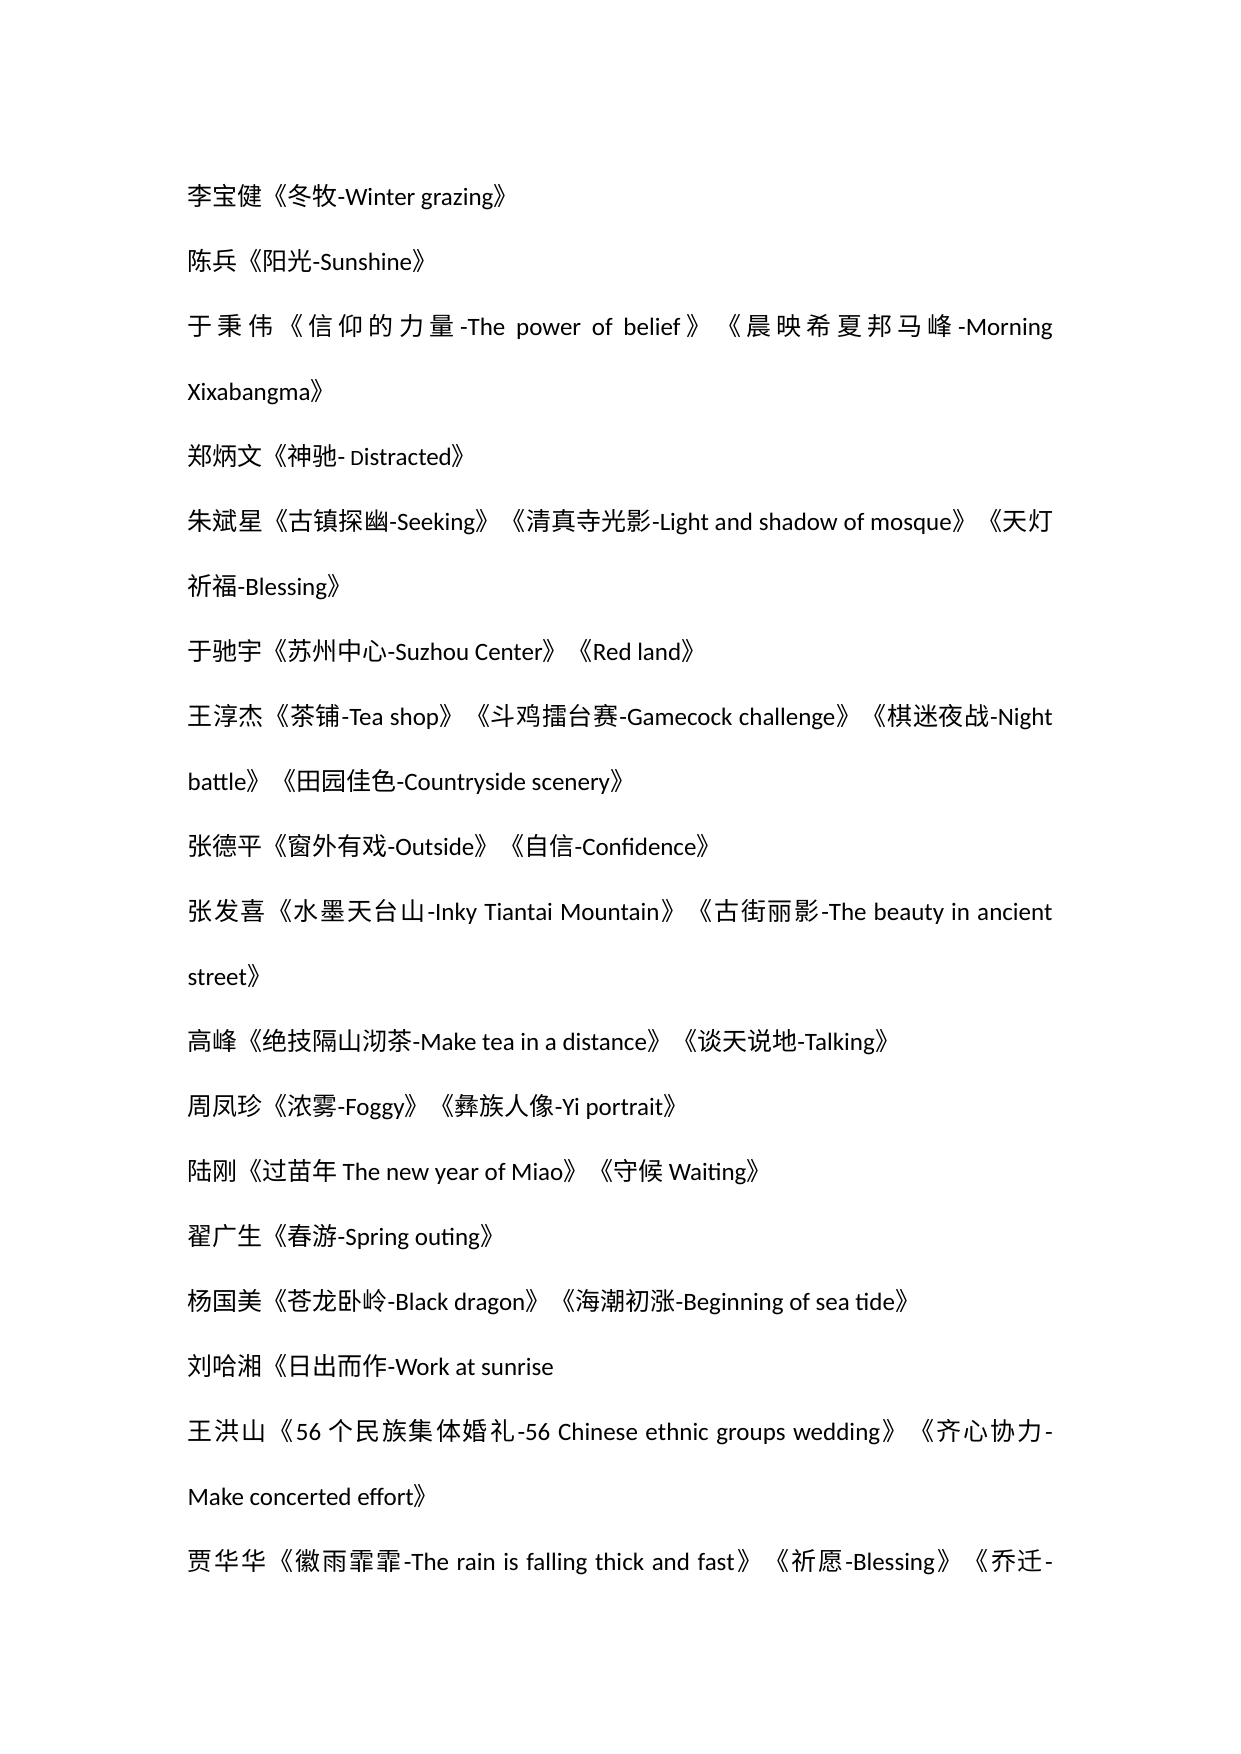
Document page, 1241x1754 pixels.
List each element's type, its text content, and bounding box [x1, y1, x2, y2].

text 翟广生《春游-Spring outing》 [187, 1202, 1053, 1267]
text 张发喜《水墨天台山-Inky Tiantai Mountain》《古街丽影-The beauty in ancient street》 [187, 877, 1053, 1007]
text 周凤珍《浓雾-Foggy》《彝族人像-Yi portrait》 [187, 1072, 1053, 1137]
text 王淳杰《茶铺-Tea shop》《斗鸡擂台赛-Gamecock challenge》《棋迷夜战-Night battle》《田园佳色-Countryside scenery》 [187, 682, 1053, 812]
text 杨国美《苍龙卧岭-Black dragon》《海潮初涨-Beginning of sea tide》 [187, 1267, 1053, 1332]
text 陆刚《过苗年The new year of Miao》《守候Waiting》 [187, 1137, 1053, 1202]
text 朱斌星《古镇探幽-Seeking》《清真寺光影-Light and shadow of mosque》《天灯祈福-Blessing》 [187, 487, 1053, 617]
text 李宝健《冬牧-Winter grazing》 [187, 162, 1053, 227]
text 郑炳文《神驰- Distracted》 [187, 422, 1053, 487]
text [187, 1527, 1053, 1592]
text 陈兵《阳光-Sunshine》 [187, 227, 1053, 292]
text 刘哈湘《日出而作-Work at sunrise [187, 1332, 1053, 1397]
text 王洪山《56个民族集体婚礼-56 Chinese ethnic groups wedding》《齐心协力-Make concerted effort》 [187, 1397, 1053, 1527]
text 高峰《绝技隔山沏茶-Make tea in a distance》《谈天说地-Talking》 [187, 1007, 1053, 1072]
text 张德平《窗外有戏-Outside》《自信-Confidence》 [187, 812, 1053, 877]
text 于驰宇《苏州中心-Suzhou Center》《Red land》 [187, 617, 1053, 682]
text 于秉伟《信仰的力量-The power of belief》《晨映希夏邦马峰-Morning Xixabangma》 [187, 292, 1053, 422]
